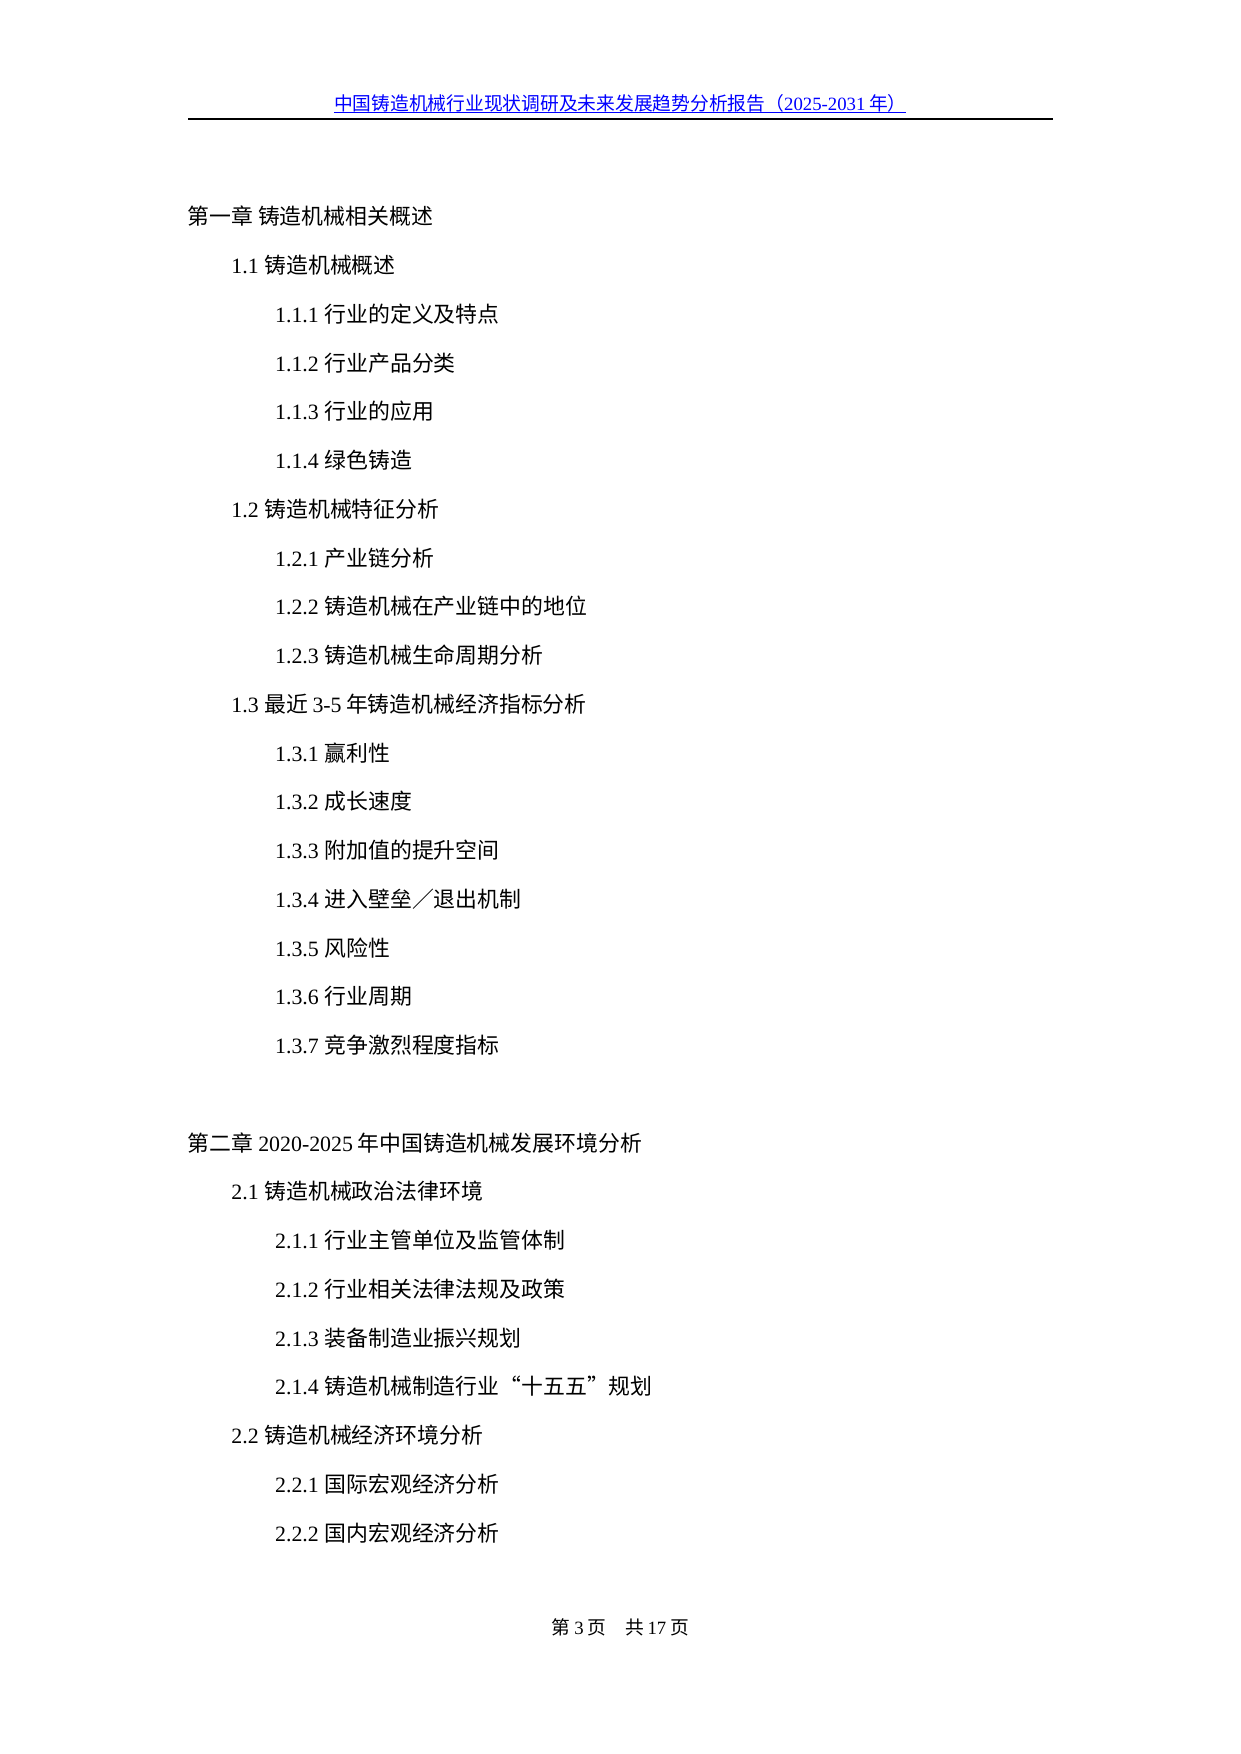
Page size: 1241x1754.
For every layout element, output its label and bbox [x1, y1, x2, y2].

text [187, 150, 1053, 1548]
